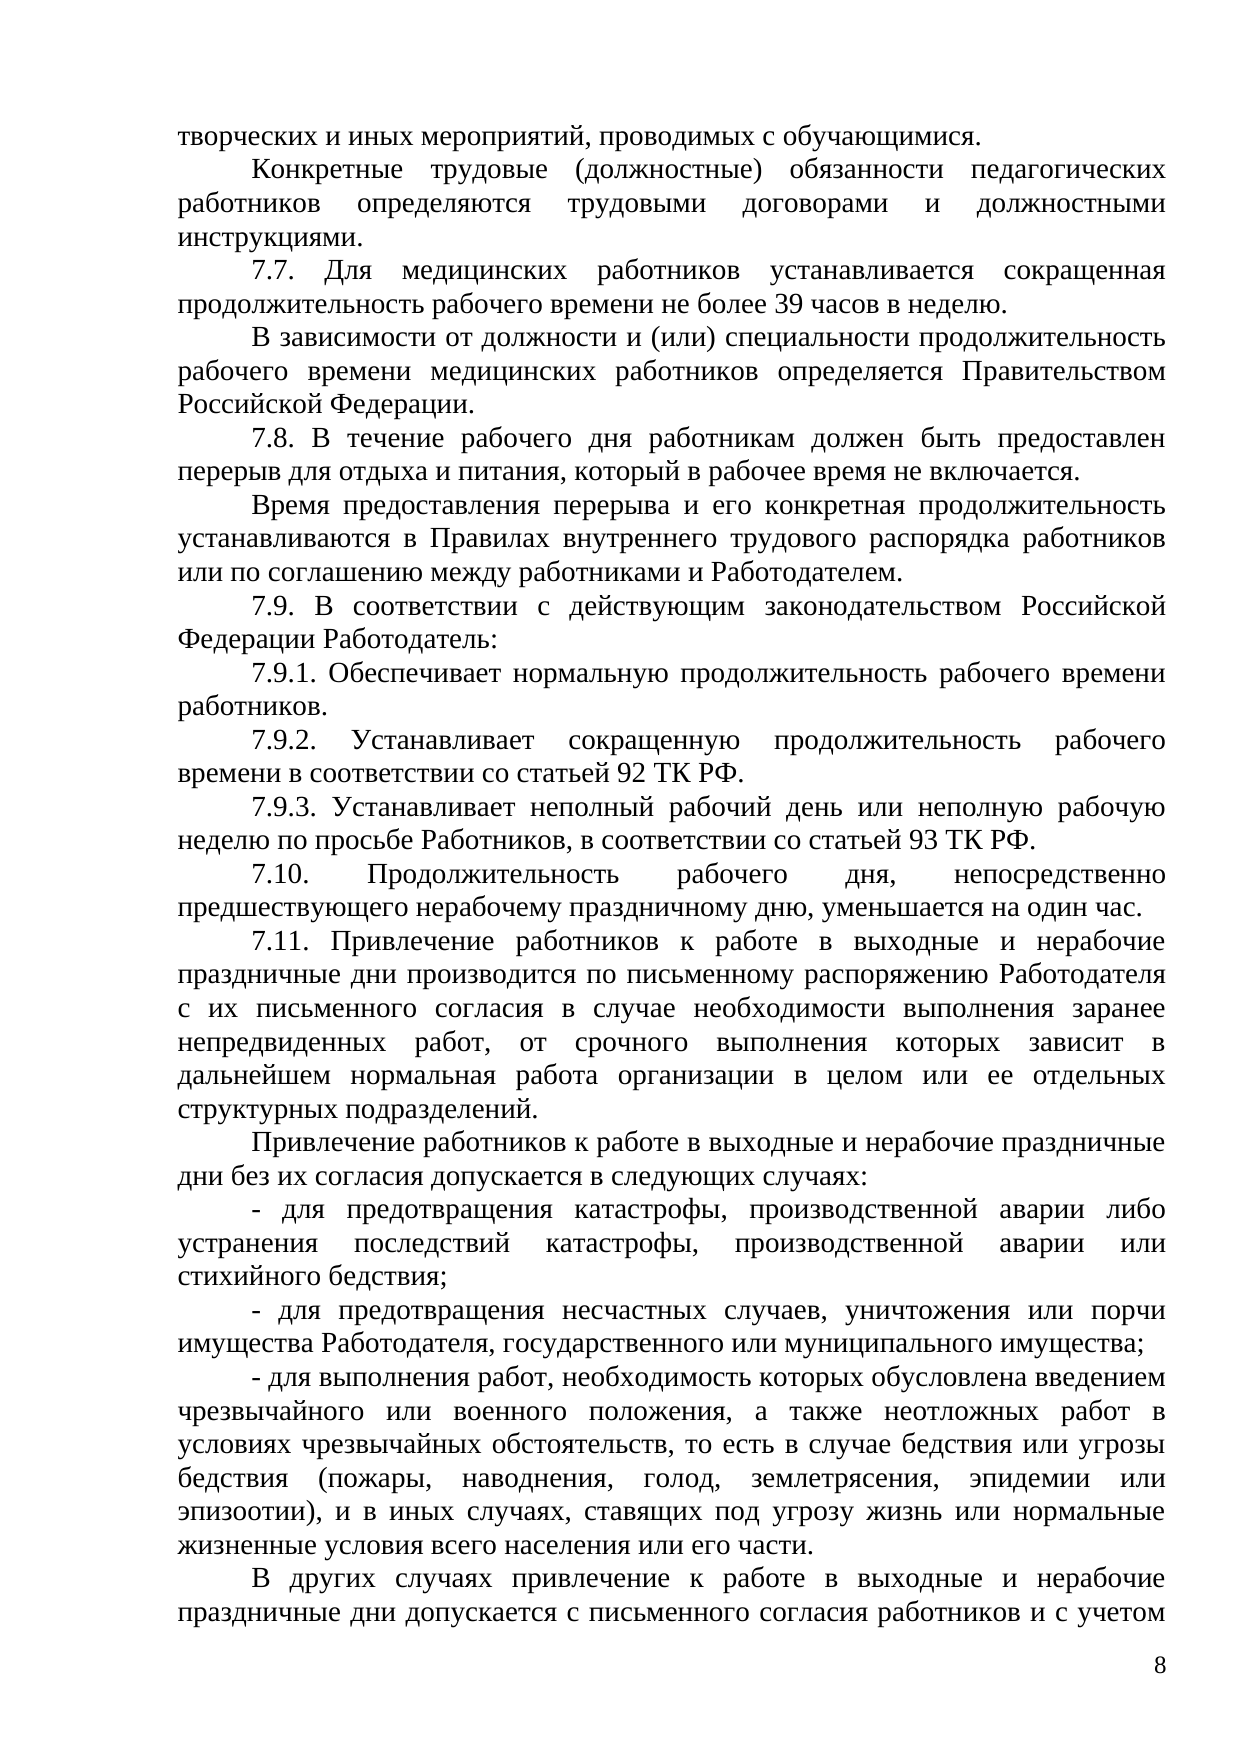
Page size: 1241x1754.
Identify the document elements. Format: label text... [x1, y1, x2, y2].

text - для предотвращения несчастных случаев, уничтожения или порчи имущества Работодателя, государственного или муниципального имущества; [177, 1292, 1167, 1359]
text 7.9.3. Устанавливает неполный рабочий день или неполную рабочую неделю по просьбе Работников, в соответствии со статьей 93 ТК РФ. [177, 789, 1167, 856]
text 7.9. В соответствии с действующим законодательством Российской Федерации Работодатель: [177, 588, 1167, 655]
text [177, 1560, 1167, 1627]
text 7.9.2. Устанавливает сокращенную продолжительность рабочего времени в соответствии со статьей 92 ТК РФ. [177, 722, 1167, 789]
text - для предотвращения катастрофы, производственной аварии либо устранения последствий катастрофы, производственной аварии или стихийного бедствия; [177, 1191, 1167, 1292]
text - для выполнения работ, необходимость которых обусловлена введением чрезвычайного или военного положения, а также неотложных работ в условиях чрезвычайных обстоятельств, то есть в случае бедствия или угрозы бедствия (пожары, наводнения, голод, землетрясения, эпидемии или эпизоотии), и в иных случаях, ставящих под угрозу жизнь или нормальные жизненные условия всего населения или его части. [177, 1359, 1167, 1560]
text 7.10. Продолжительность рабочего дня, непосредственно предшествующего нерабочему праздничному дню, уменьшается на один час. [177, 856, 1167, 923]
text 7.11. Привлечение работников к работе в выходные и нерабочие праздничные дни производится по письменному распоряжению Работодателя с их письменного согласия в случае необходимости выполнения заранее непредвиденных работ, от срочного выполнения которых зависит в дальнейшем нормальная работа организации в целом или ее отдельных структурных подразделений. [177, 923, 1167, 1124]
text Время предоставления перерыва и его конкретная продолжительность устанавливаются в Правилах внутреннего трудового распорядка работников или по соглашению между работниками и Работодателем. [177, 487, 1167, 588]
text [177, 118, 1167, 152]
text Конкретные трудовые (должностные) обязанности педагогических работников определяются трудовыми договорами и должностными инструкциями. [177, 152, 1167, 252]
text Привлечение работников к работе в выходные и нерабочие праздничные дни без их согласия допускается в следующих случаях: [177, 1124, 1167, 1191]
text В зависимости от должности и (или) специальности продолжительность рабочего времени медицинских работников определяется Правительством Российской Федерации. [177, 319, 1167, 420]
text 7.7. Для медицинских работников устанавливается сокращенная продолжительность рабочего времени не более 39 часов в неделю. [177, 252, 1167, 319]
text 7.9.1. Обеспечивает нормальную продолжительность рабочего времени работников. [177, 655, 1167, 722]
text 7.8. В течение рабочего дня работникам должен быть предоставлен перерыв для отдыха и питания, который в рабочее время не включается. [177, 420, 1167, 487]
